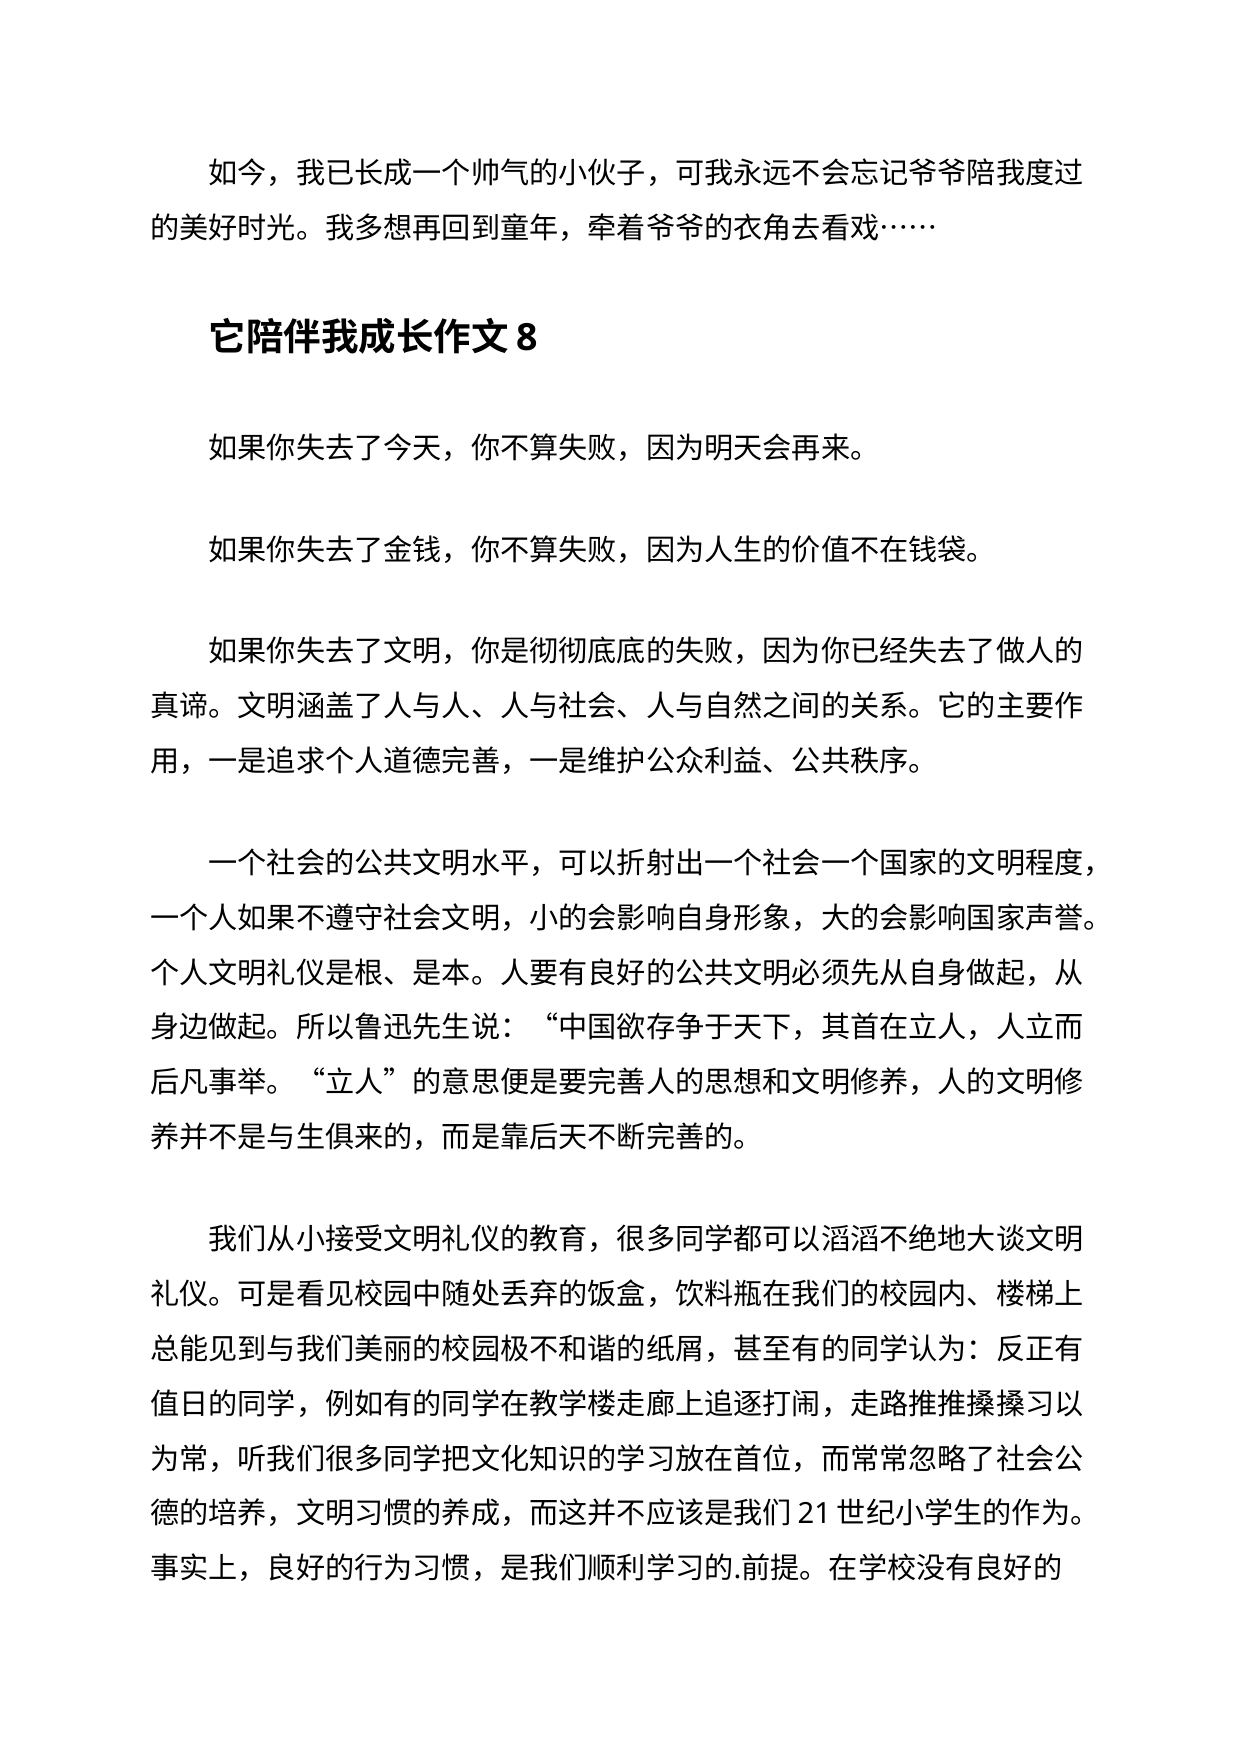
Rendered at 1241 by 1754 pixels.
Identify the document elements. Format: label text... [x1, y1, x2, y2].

text 一个社会的公共文明水平，可以折射出一个社会一个国家的文明程度，一个人如果不遵守社会文明，小的会影响自身形象，大的会影响国家声誉。个人文明礼仪是根、是本。人要有良好的公共文明必须先从自身做起，从身边做起。所以鲁迅先生说：“中国欲存争于天下，其首在立人，人立而后凡事举。“立人”的意思便是要完善人的思想和文明修养，人的文明修养并不是与生俱来的，而是靠后天不断完善的。 [150, 839, 1090, 1156]
text 如果你失去了文明，你是彻彻底底的失败，因为你已经失去了做人的真谛。文明涵盖了人与人、人与社会、人与自然之间的关系。它的主要作用，一是追求个人道德完善，一是维护公众利益、公共秩序。 [150, 628, 1090, 780]
text 如果你失去了金钱，你不算失败，因为人生的价值不在钱袋。 [150, 526, 1090, 568]
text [150, 1216, 1090, 1587]
text 如今，我已长成一个帅气的小伙子，可我永远不会忘记爷爷陪我度过的美好时光。我多想再回到童年，牵着爷爷的衣角去看戏…… [150, 150, 1090, 247]
text 它陪伴我成长作文8 [150, 307, 1090, 361]
text 如果你失去了今天，你不算失败，因为明天会再来。 [150, 424, 1090, 467]
